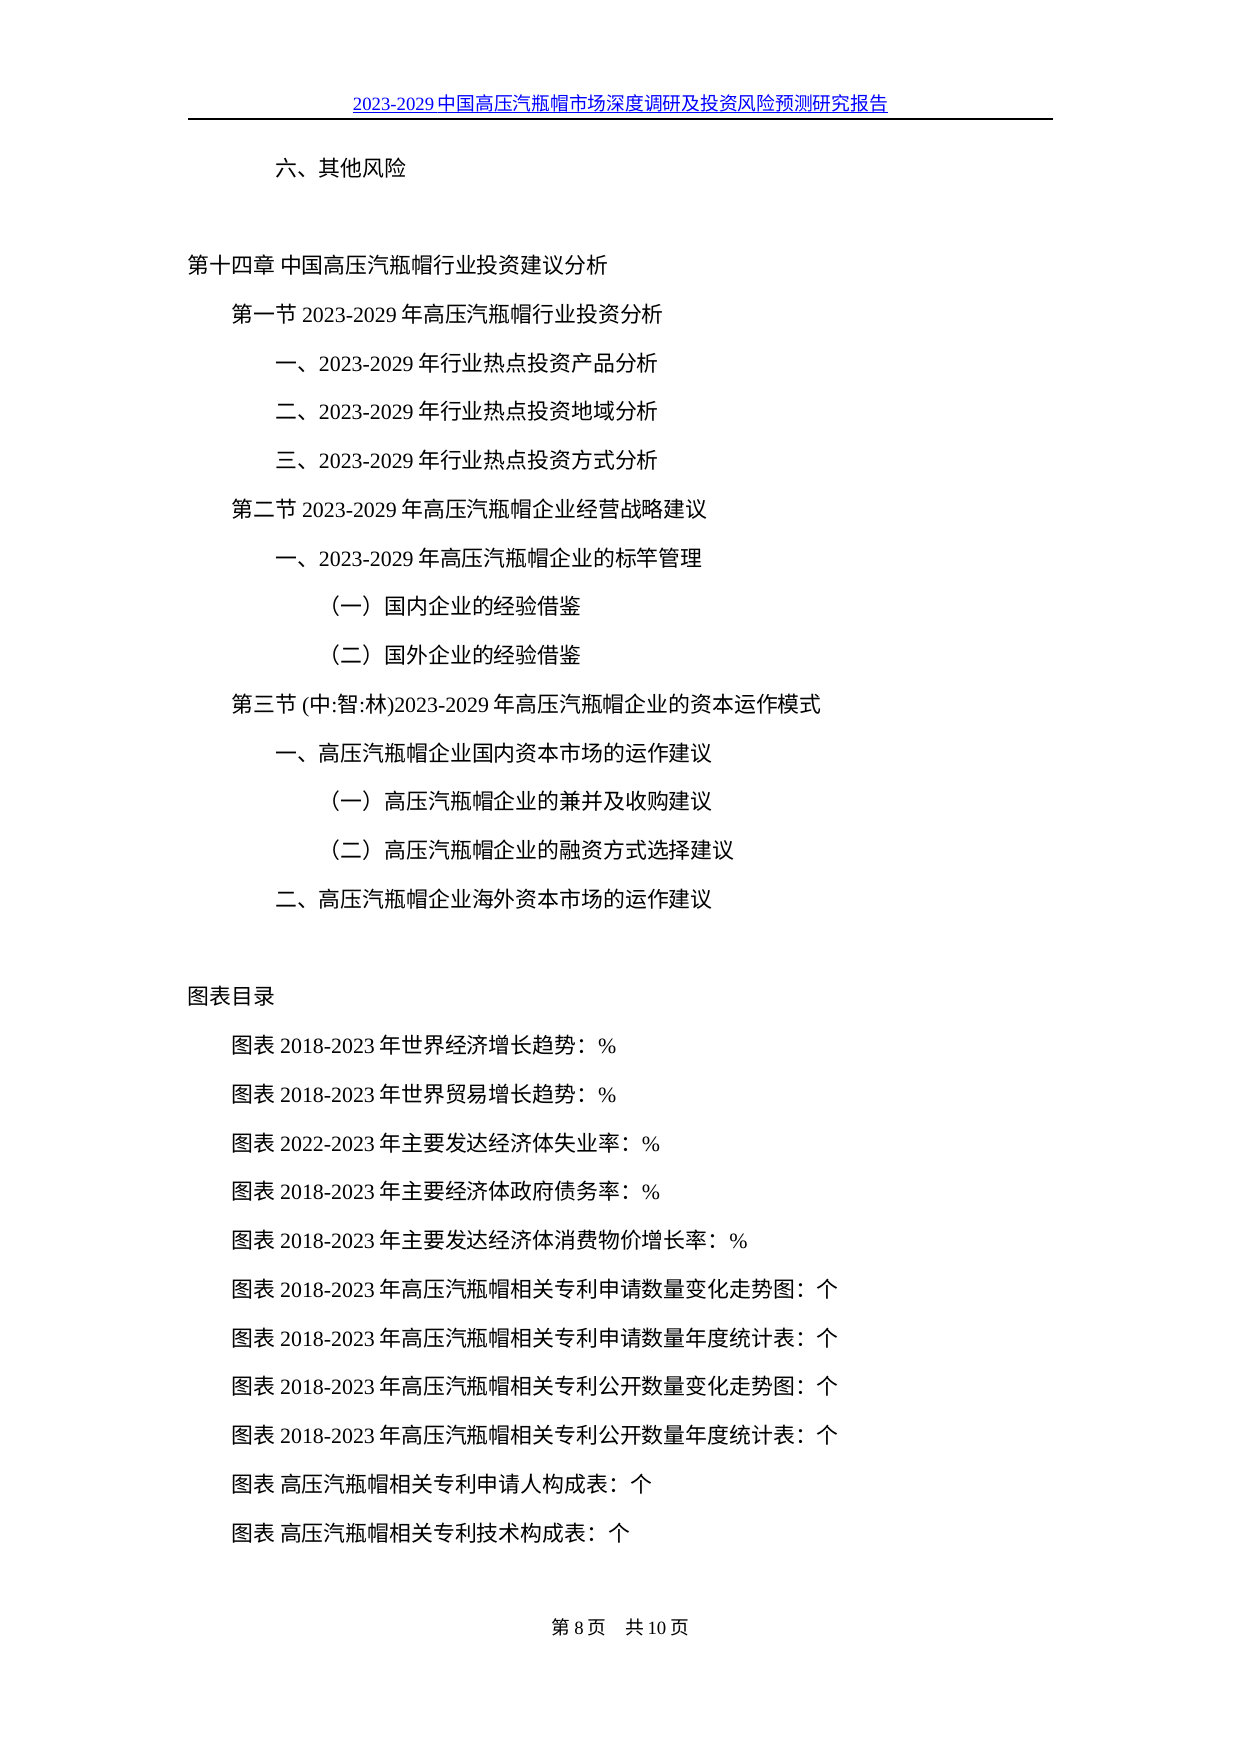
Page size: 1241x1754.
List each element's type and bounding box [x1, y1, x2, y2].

text [187, 150, 1053, 1548]
